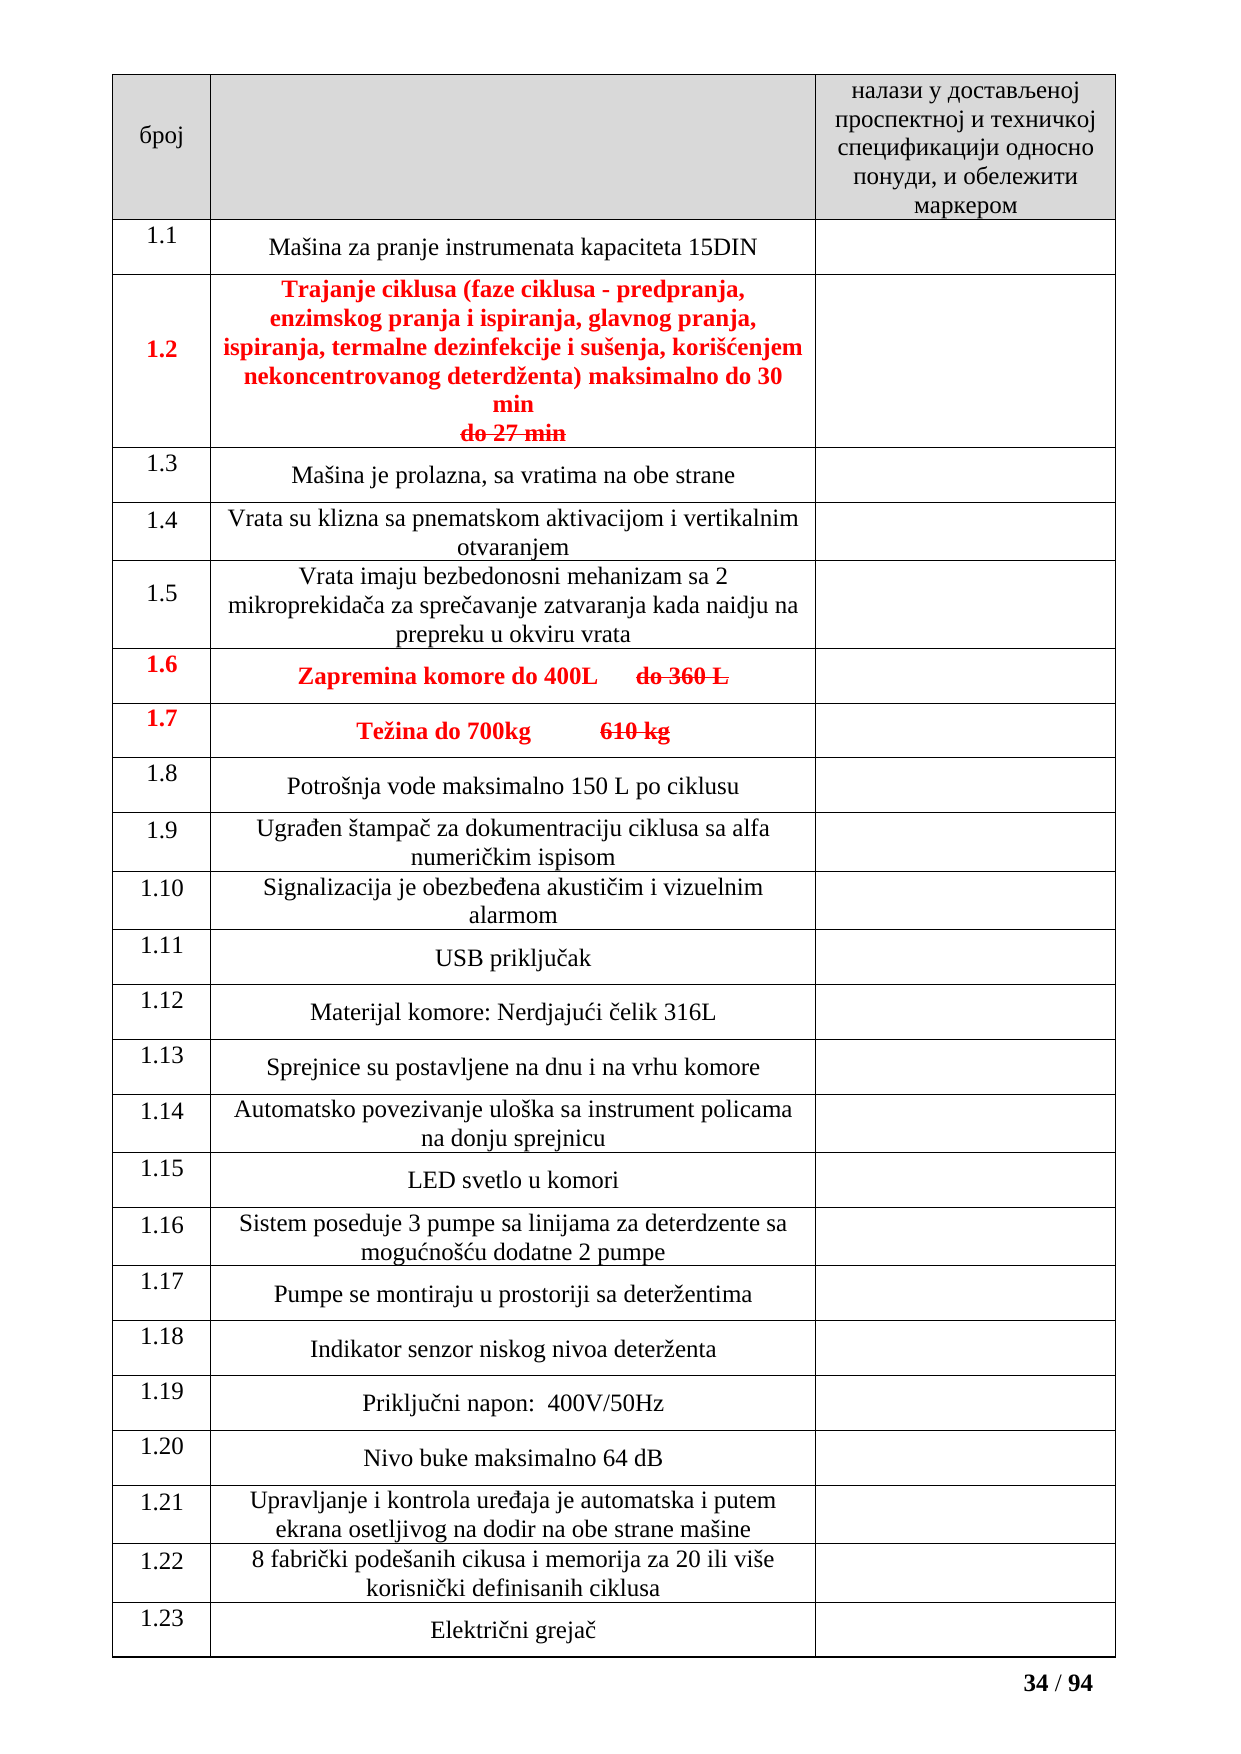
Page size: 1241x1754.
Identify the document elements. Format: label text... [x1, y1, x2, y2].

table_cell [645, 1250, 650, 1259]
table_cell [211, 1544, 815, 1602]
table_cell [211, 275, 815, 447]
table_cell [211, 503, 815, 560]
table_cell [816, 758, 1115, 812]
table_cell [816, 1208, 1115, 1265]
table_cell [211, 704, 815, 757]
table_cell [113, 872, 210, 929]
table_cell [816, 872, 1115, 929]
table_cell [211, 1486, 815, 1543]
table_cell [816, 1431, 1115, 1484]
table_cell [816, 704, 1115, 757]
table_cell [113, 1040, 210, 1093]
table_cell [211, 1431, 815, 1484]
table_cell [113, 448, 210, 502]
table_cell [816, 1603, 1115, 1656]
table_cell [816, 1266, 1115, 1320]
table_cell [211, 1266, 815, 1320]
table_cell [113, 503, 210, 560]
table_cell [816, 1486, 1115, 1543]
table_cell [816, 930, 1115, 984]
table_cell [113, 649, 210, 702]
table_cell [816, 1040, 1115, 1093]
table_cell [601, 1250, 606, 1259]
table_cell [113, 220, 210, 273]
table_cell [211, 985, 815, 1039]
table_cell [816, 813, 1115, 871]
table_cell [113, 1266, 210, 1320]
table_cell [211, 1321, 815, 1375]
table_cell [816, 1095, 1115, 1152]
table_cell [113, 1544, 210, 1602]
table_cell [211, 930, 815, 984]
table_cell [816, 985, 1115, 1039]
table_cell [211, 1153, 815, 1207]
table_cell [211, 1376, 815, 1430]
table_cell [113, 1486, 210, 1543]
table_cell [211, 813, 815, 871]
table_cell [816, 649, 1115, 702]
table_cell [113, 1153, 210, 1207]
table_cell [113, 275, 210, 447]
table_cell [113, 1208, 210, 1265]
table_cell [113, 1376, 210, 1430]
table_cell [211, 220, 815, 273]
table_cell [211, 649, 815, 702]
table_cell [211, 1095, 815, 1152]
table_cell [211, 75, 815, 219]
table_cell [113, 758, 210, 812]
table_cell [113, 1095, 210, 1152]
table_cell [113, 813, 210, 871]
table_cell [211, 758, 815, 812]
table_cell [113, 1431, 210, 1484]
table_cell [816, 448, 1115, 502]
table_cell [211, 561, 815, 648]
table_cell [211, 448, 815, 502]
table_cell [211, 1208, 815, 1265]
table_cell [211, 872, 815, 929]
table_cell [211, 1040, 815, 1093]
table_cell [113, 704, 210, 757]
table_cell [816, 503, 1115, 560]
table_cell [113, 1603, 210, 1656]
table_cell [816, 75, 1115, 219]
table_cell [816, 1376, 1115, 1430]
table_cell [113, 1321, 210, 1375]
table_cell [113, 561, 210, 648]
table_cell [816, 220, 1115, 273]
table_cell Редни број [113, 75, 210, 219]
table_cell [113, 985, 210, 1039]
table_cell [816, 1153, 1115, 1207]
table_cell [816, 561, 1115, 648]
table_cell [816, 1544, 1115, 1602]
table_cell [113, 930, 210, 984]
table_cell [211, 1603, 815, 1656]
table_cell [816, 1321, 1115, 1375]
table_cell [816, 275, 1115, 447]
